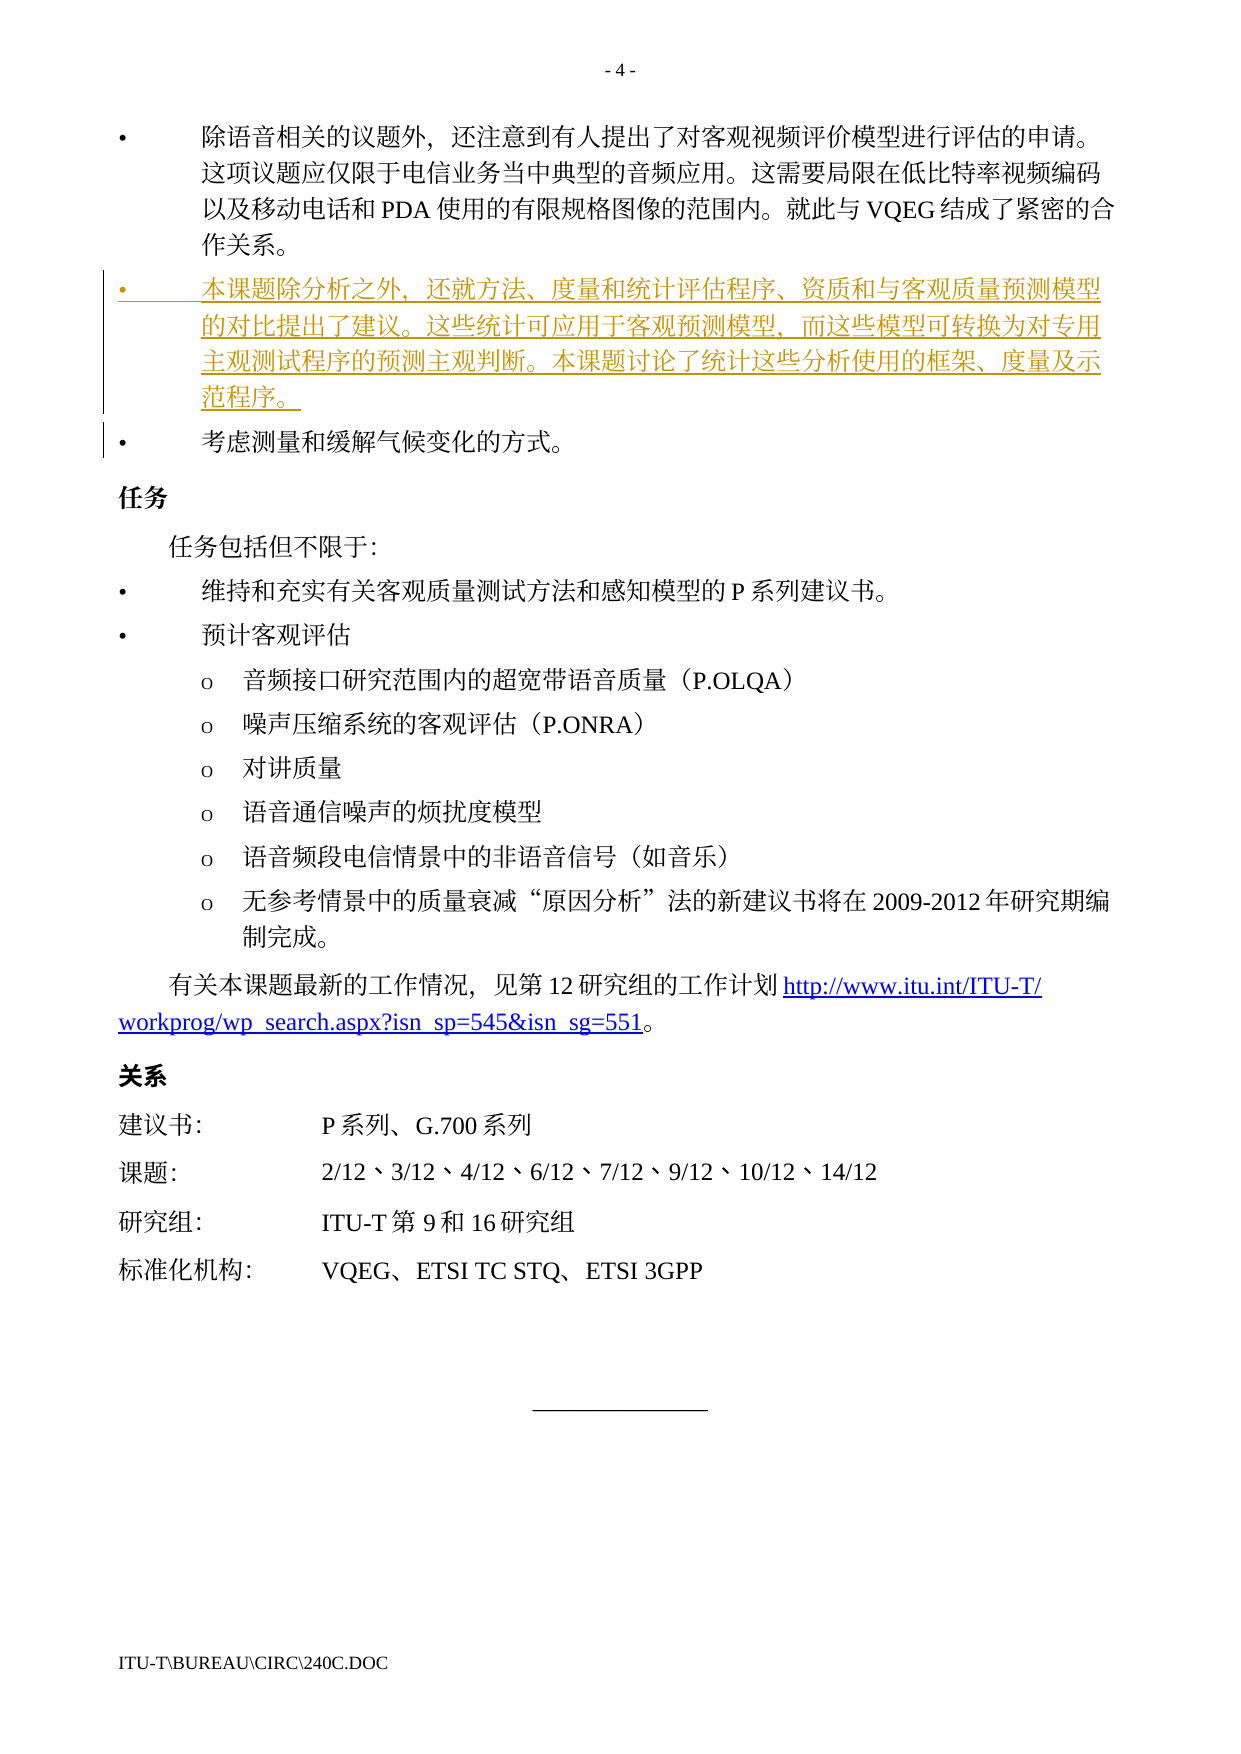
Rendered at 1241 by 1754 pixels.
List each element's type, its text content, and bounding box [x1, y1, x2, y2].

table_header P系列、G.700系列 [310, 1093, 1130, 1141]
table_cell ITU-T第 9和16研究组 [310, 1190, 1130, 1238]
text O 无参考情景中的质量衰减“原因分析”法的新建议书将在2009-2012年研究期编制完成。 [201, 882, 1122, 953]
subtitle 任务 [118, 479, 1122, 515]
text O 对讲质量 [201, 749, 1122, 785]
text 任务包括但不限于： [118, 527, 1122, 563]
text O 音频接口研究范围内的超宽带语音质量（P.OLQA） [201, 660, 1122, 696]
text • 除语音相关的议题外，还注意到有人提出了对客观视频评价模型进行评估的申请。这项议题应仅限于电信业务当中典型的音频应用。这需要局限在低比特率视频编码以及移动电话和PDA使用的有限规格图像的范围内。就此与VQEG结成了紧密的合作关系。 [118, 118, 1122, 262]
table_header 建议书： [107, 1093, 310, 1141]
text O 噪声压缩系统的客观评估（P.ONRA） [201, 704, 1122, 741]
table_cell VQEG、ETSI TC STQ、ETSI 3GPP [310, 1238, 1130, 1287]
table_cell 标准化机构： [107, 1238, 310, 1287]
text • 考虑测量和缓解气候变化的方式。 [118, 422, 1122, 458]
text O 语音通信噪声的烦扰度模型 [201, 793, 1122, 829]
text ______________ [118, 1385, 1122, 1414]
text 有关本课题最新的工作情况，见第12研究组的工作计划http://www.itu.int/ITU-T/workprog/wp_search.aspx?isn_sp=545&isn_sg=551。 [118, 966, 1122, 1038]
subtitle 关系 [118, 1059, 1122, 1093]
table_cell 研究组： [107, 1190, 310, 1238]
table_cell 2/12、3/12、4/12、6/12、7/12、9/12、10/12、14/12 [310, 1141, 1130, 1190]
text O 语音频段电信情景中的非语音信号（如音乐） [201, 837, 1122, 873]
table_cell 课题： [107, 1141, 310, 1190]
text • 维持和充实有关客观质量测试方法和感知模型的P系列建议书。 [118, 572, 1122, 608]
text • 预计客观评估 [118, 616, 1122, 652]
